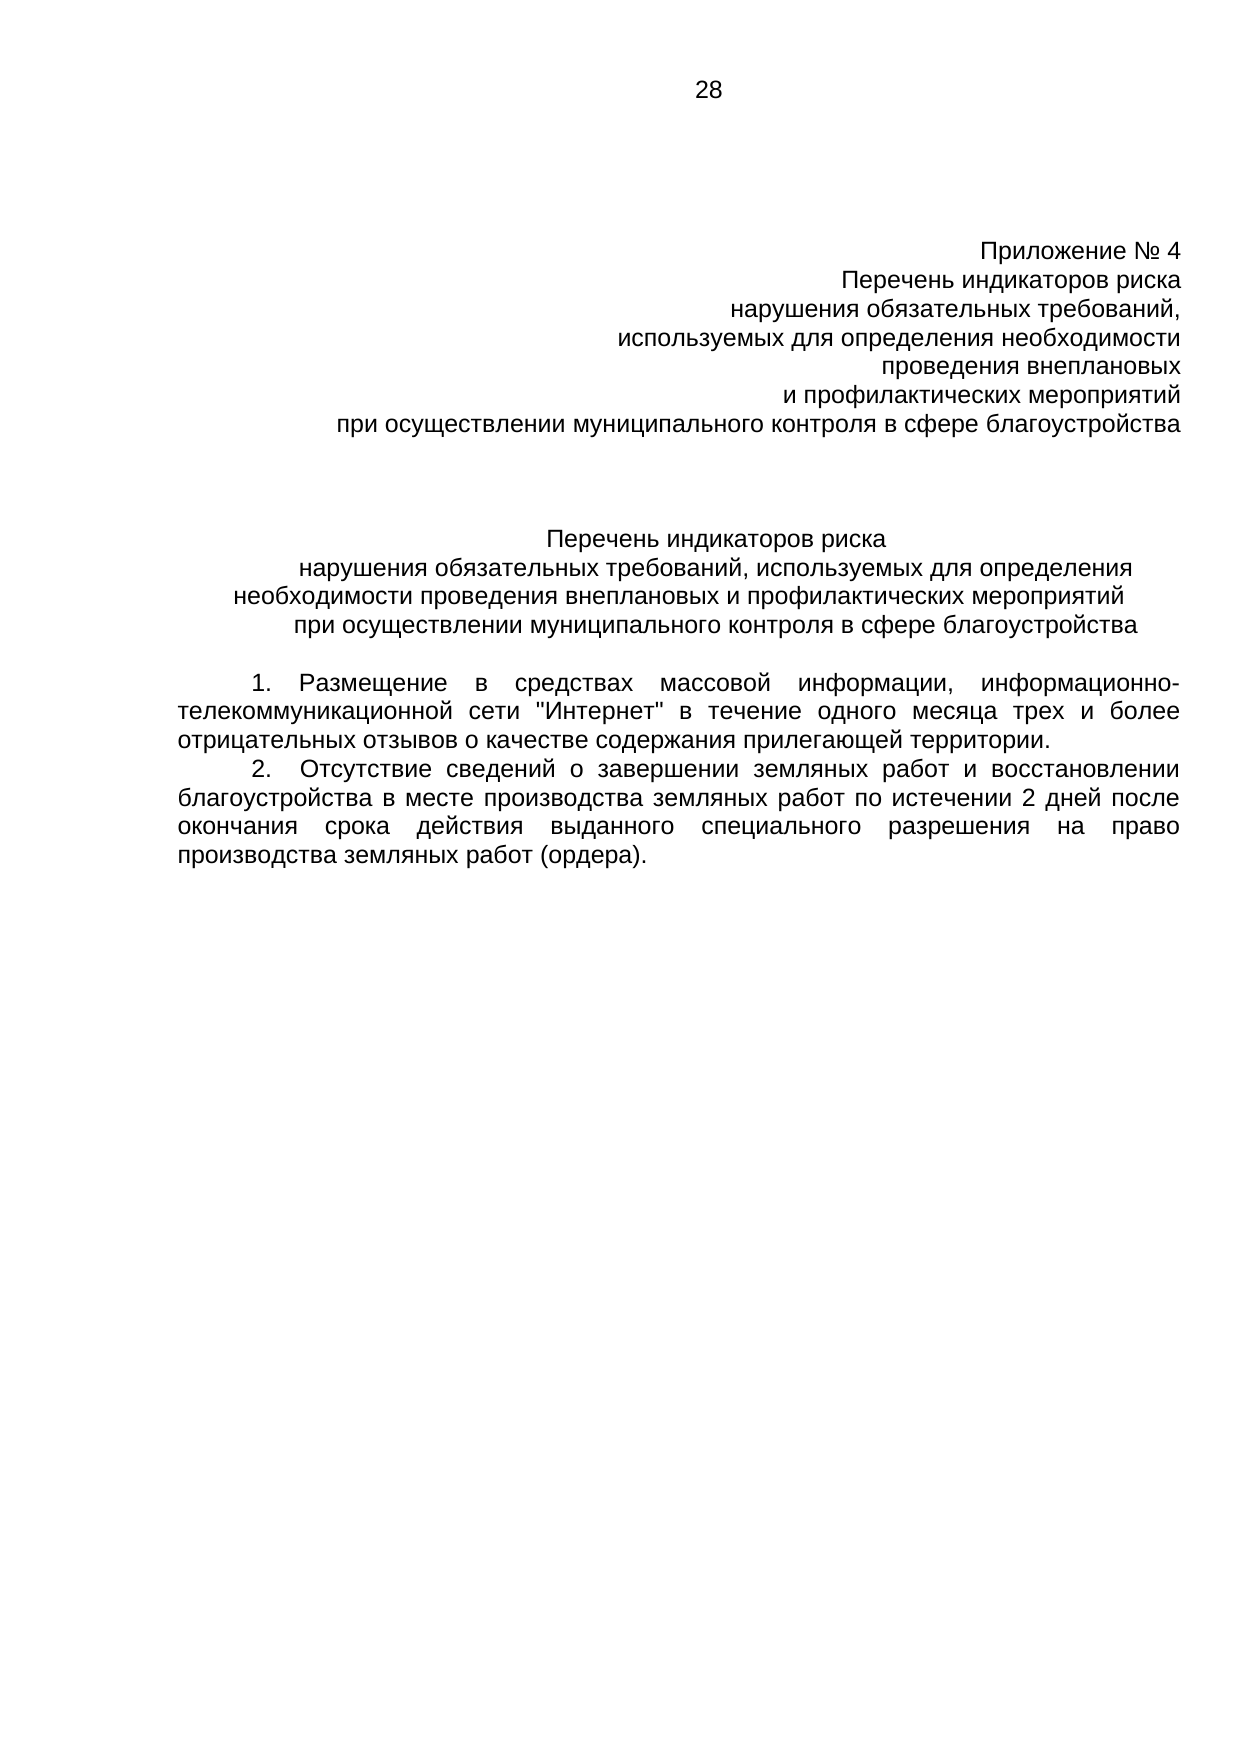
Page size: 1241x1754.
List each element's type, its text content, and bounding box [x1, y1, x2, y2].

list Перечень индикаторов риска [177, 524, 1181, 552]
list и профилактических мероприятий [215, 380, 1181, 409]
list нарушения обязательных требований, используемых для определения необходимости проведения внеплановых и профилактических мероприятий [177, 552, 1181, 610]
text при осуществлении муниципального контроля в сфере благоустройства [177, 610, 1181, 639]
list проведения внеплановых [215, 351, 1181, 380]
list Перечень индикаторов риска [215, 265, 1181, 294]
list нарушения обязательных требований, [215, 294, 1181, 322]
text 2. Отсутствие сведений о завершении земляных работ и восстановлении благоустройства в месте производства земляных работ по истечении 2 дней после окончания срока действия выданного специального разрешения на право производства земляных работ (ордера). [177, 754, 1181, 869]
list Приложение № 4 [215, 236, 1181, 265]
list используемых для определения необходимости [215, 322, 1181, 351]
text 1. Размещение в средствах массовой информации, информационно-телекоммуникационной сети "Интернет" в течение одного месяца трех и более отрицательных отзывов о качестве содержания прилегающей территории. [177, 667, 1181, 754]
list при осуществлении муниципального контроля в сфере благоустройства [215, 409, 1181, 437]
